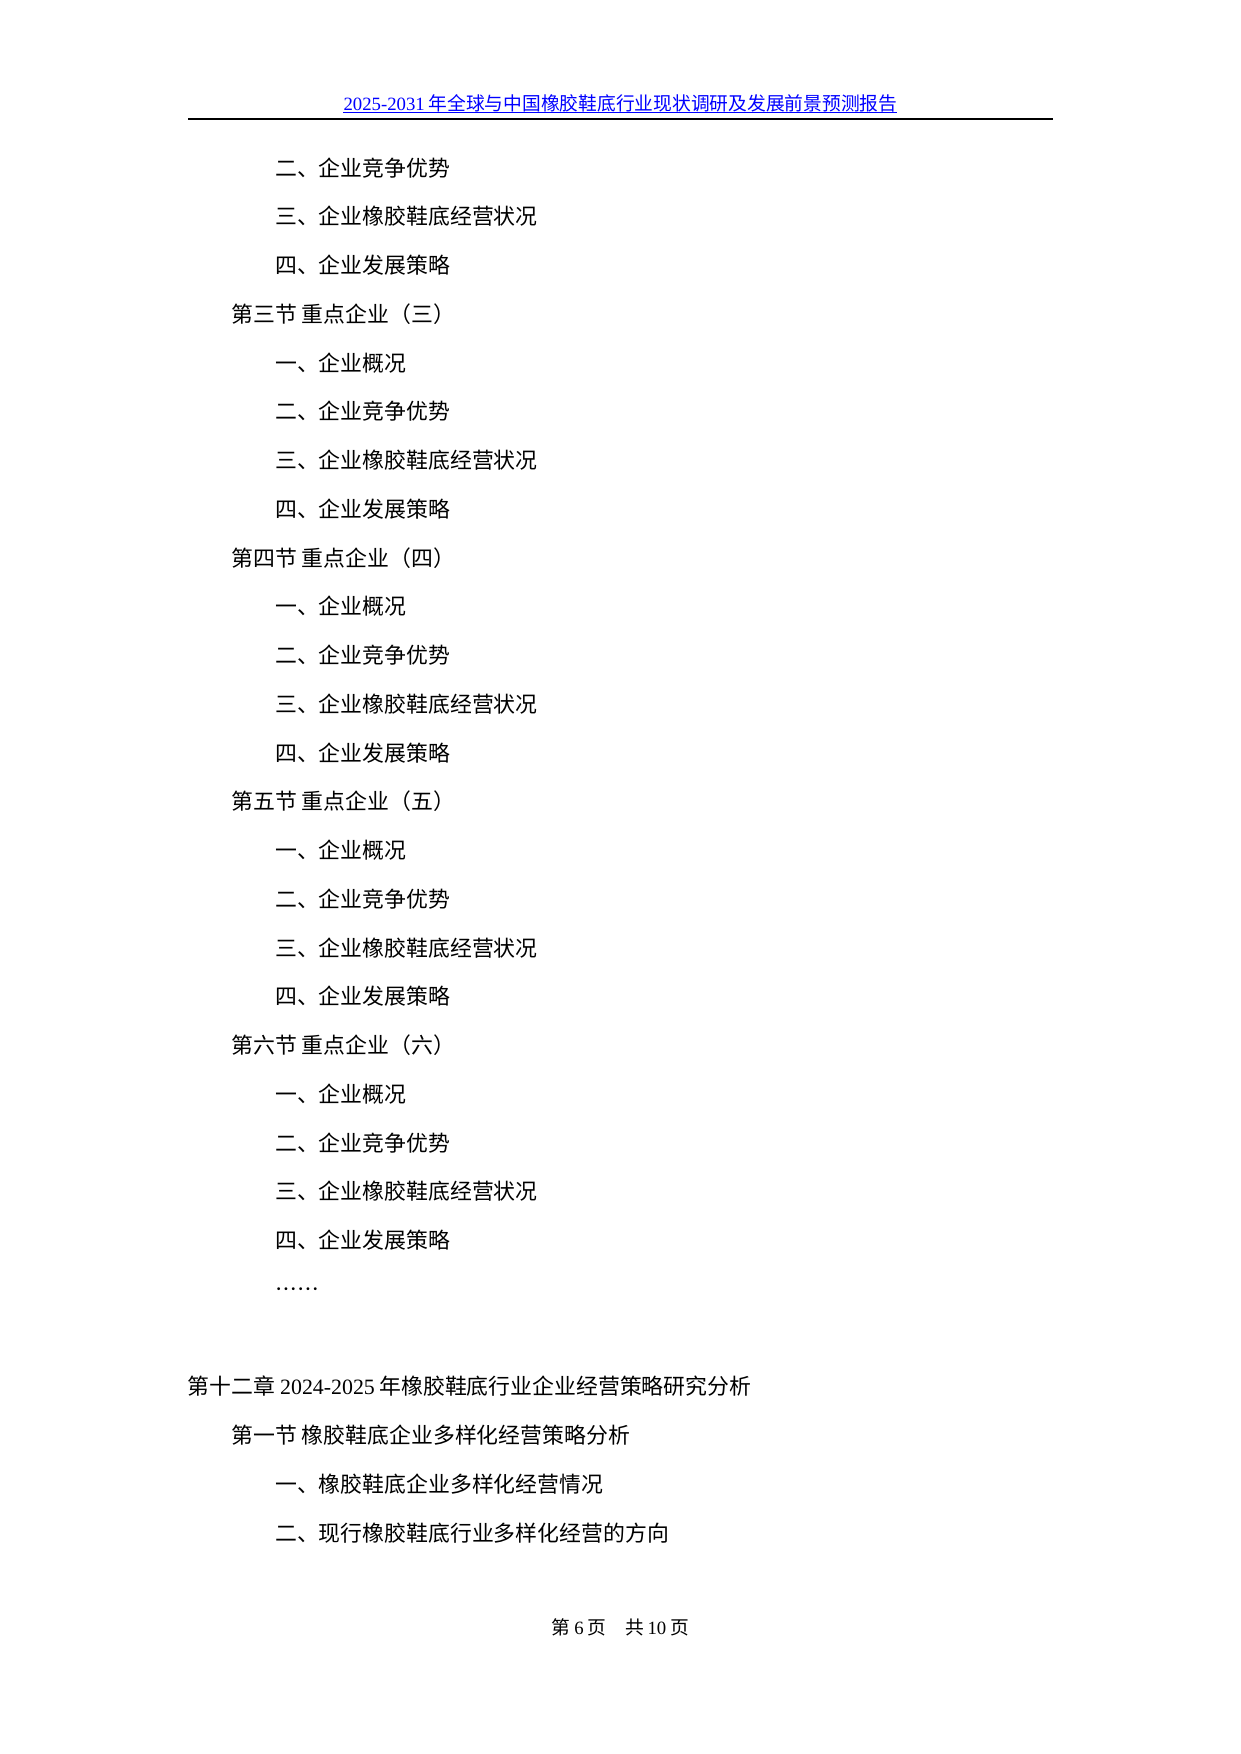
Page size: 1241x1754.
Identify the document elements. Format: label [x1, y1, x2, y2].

text [187, 150, 1053, 1548]
